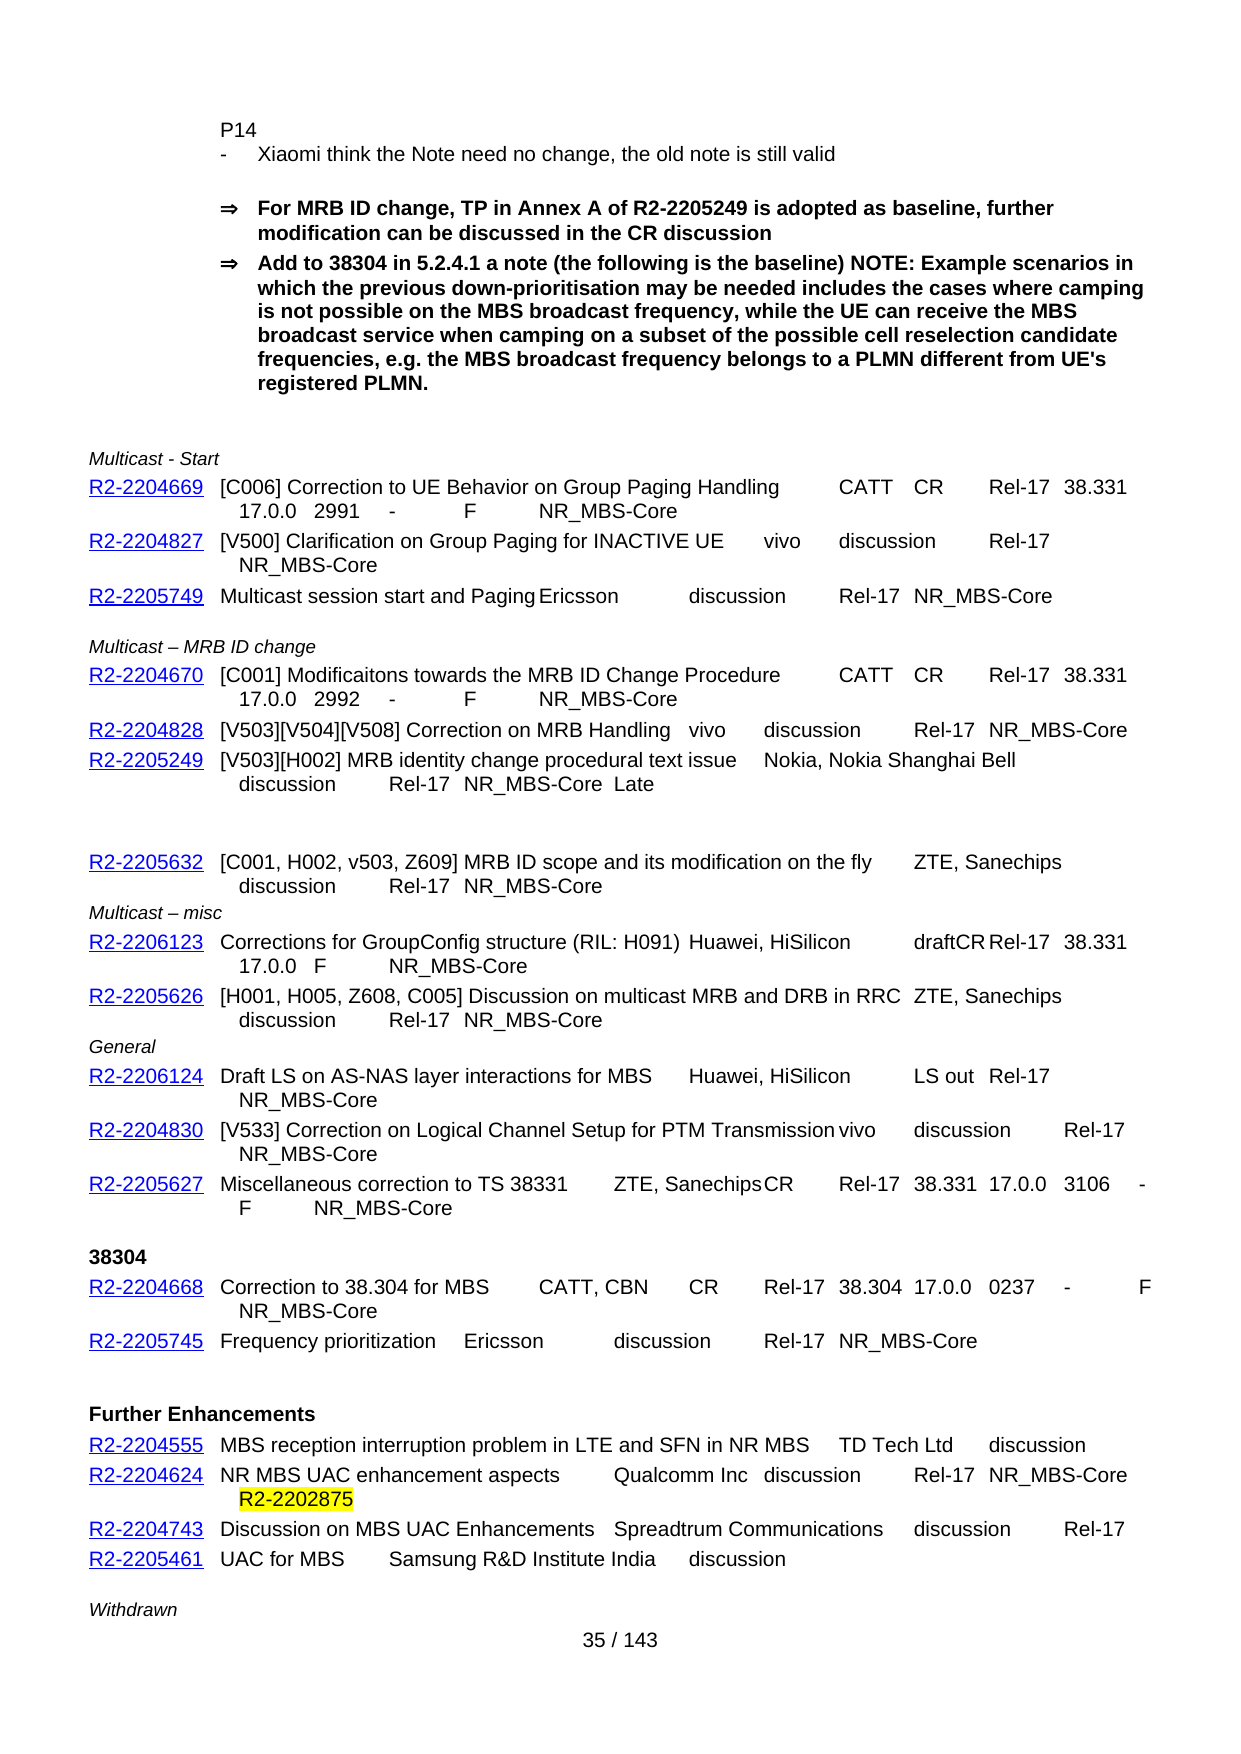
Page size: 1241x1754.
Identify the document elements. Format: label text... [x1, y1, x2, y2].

title R2-2204830 [V533] Correction on Logical Channel Setup for PTM Transmission vivo discussion Rel-17 NR_MBS-Core [89, 1118, 1152, 1166]
title R2-2206124 Draft LS on AS-NAS layer interactions for MBS Huawei, HiSilicon LS out Rel-17 NR_MBS-Core [89, 1064, 1152, 1112]
text 38304 [89, 1245, 1152, 1269]
title R2-2204555 MBS reception interruption problem in LTE and SFN in NR MBS TD Tech Ltd discussion [89, 1432, 1152, 1456]
title R2-2205627 Miscellaneous correction to TS 38331 ZTE, Sanechips CR Rel-17 38.331 17.0.0 3106 - F NR_MBS-Core [89, 1172, 1152, 1220]
text Add to 38304 in 5.2.4.1 a note (the following is the baseline) NOTE: Example scenarios in which the previous down-prioritisation may be needed includes the cases where camping is not possible on the MBS broadcast frequency, while the UE can receive the MBS broadcast service when camping on a subset of the possible cell reselection candidate frequencies, e.g. the MBS broadcast frequency belongs to a PLMN different from UE's registered PLMN. [220, 251, 1152, 395]
text Further Enhancements [89, 1402, 1152, 1426]
text For MRB ID change, TP in Annex A of R2-2205249 is adopted as baseline, further modification can be discussed in the CR discussion [220, 196, 1152, 245]
title R2-2204743 Discussion on MBS UAC Enhancements Spreadtrum Communications discussion Rel-17 [89, 1517, 1152, 1541]
text Multicast - Start [89, 447, 1152, 469]
title R2-2204668 Correction to 38.304 for MBS CATT, CBN CR Rel-17 38.304 17.0.0 0237 - F NR_MBS-Core [89, 1275, 1152, 1323]
title R2-2205745 Frequency prioritization Ericsson discussion Rel-17 NR_MBS-Core [89, 1329, 1152, 1353]
title R2-2205749 Multicast session start and Paging Ericsson discussion Rel-17 NR_MBS-Core [89, 583, 1152, 607]
title R2-2205632 [C001, H002, v503, Z609] MRB ID scope and its modification on the fly ZTE, Sanechips discussion Rel-17 NR_MBS-Core [89, 850, 1152, 898]
text P14 [220, 118, 1152, 142]
text Multicast – MRB ID change [89, 636, 1152, 657]
title R2-2205461 UAC for MBS Samsung R&D Institute India discussion [89, 1547, 1152, 1571]
title R2-2205626 [H001, H005, Z608, C005] Discussion on multicast MRB and DRB in RRC ZTE, Sanechips discussion Rel-17 NR_MBS-Core [89, 984, 1152, 1032]
text Multicast – misc [89, 902, 1152, 923]
title R2-2205249 [V503][H002] MRB identity change procedural text issue Nokia, Nokia Shanghai Bell discussion Rel-17 NR_MBS-Core Late [89, 748, 1152, 796]
text Withdrawn [89, 1599, 1152, 1621]
title R2-2204828 [V503][V504][V508] Correction on MRB Handling vivo discussion Rel-17 NR_MBS-Core [89, 717, 1152, 741]
list Xiaomi think the Note need no change, the old note is still valid [220, 142, 1152, 166]
title R2-2204827 [V500] Clarification on Group Paging for INACTIVE UE vivo discussion Rel-17 NR_MBS-Core [89, 529, 1152, 577]
title R2-2204670 [C001] Modificaitons towards the MRB ID Change Procedure CATT CR Rel-17 38.331 17.0.0 2992 - F NR_MBS-Core [89, 663, 1152, 711]
title R2-2204669 [C006] Correction to UE Behavior on Group Paging Handling CATT CR Rel-17 38.331 17.0.0 2991 - F NR_MBS-Core [89, 475, 1152, 523]
title R2-2204624 NR MBS UAC enhancement aspects Qualcomm Inc discussion Rel-17 NR_MBS-Core R2-2202875 [89, 1463, 1152, 1511]
title R2-2206123 Corrections for GroupConfig structure (RIL: H091) Huawei, HiSilicon draftCR Rel-17 38.331 17.0.0 F NR_MBS-Core [89, 930, 1152, 978]
text General [89, 1036, 1152, 1057]
